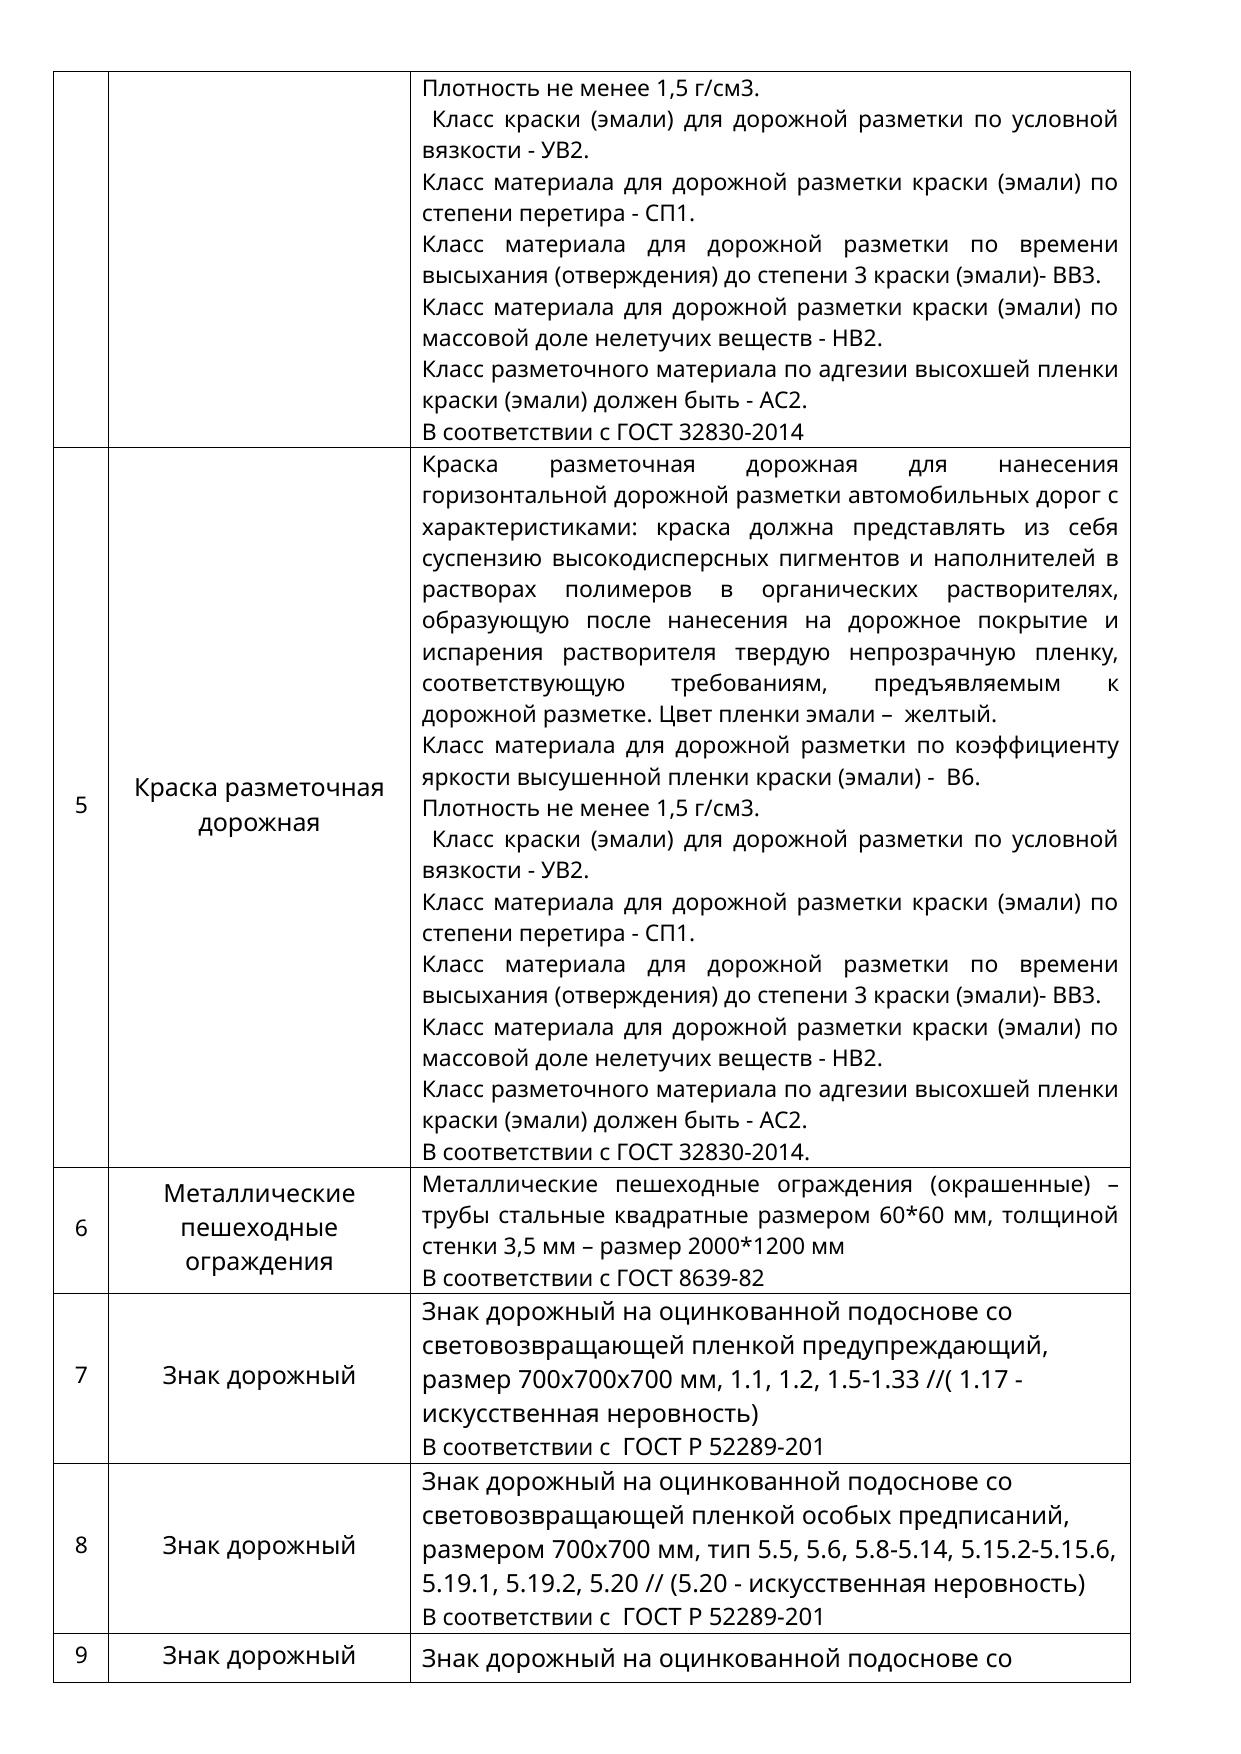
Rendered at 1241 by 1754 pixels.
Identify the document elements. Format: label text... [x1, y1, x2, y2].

table_cell Знак дорожный [109, 1294, 410, 1463]
table_cell Знак дорожный на оцинкованной подоснове со световозвращающей пленкой предупреждающий, размер 700х700х700 мм, 1.1, 1.2, 1.5-1.33 //( 1.17 - искусственная неровность) В соответствии с ГОСТ Р 52289-201 [411, 1294, 1130, 1463]
table_cell Знак дорожный [109, 1634, 410, 1682]
table_cell Металлические пешеходные ограждения [109, 1168, 410, 1293]
table_cell 7 [54, 1294, 108, 1463]
table_cell Знак дорожный на оцинкованной подоснове со световозвращающей пленкой особых предписаний, размером 700х700 мм, тип 5.5, 5.6, 5.8-5.14, 5.15.2-5.15.6, 5.19.1, 5.19.2, 5.20 // (5.20 - искусственная неровность) В соответствии с ГОСТ Р 52289-201 [411, 1464, 1130, 1632]
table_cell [109, 72, 410, 447]
table_cell Краска разметочная дорожная [109, 448, 410, 1167]
table_cell Знак дорожный [109, 1464, 410, 1632]
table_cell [411, 1634, 1130, 1682]
table_cell 5 [54, 448, 108, 1167]
table_cell Металлические пешеходные ограждения (окрашенные) – трубы стальные квадратные размером 60*60 мм, толщиной стенки 3,5 мм – размер 2000*1200 мм В соответствии с ГОСТ 8639-82 [411, 1168, 1130, 1293]
table_cell 4 [54, 72, 108, 447]
table_cell 8 [54, 1464, 108, 1632]
table_cell 9 [54, 1634, 108, 1682]
table_cell Краска разметочная дорожная для нанесения горизонтальной дорожной разметки автомобильных дорог с характеристиками: краска должна представлять из себя суспензию высокодисперсных пигментов и наполнителей в растворах полимеров в органических растворителях, образующую после нанесения на дорожное покрытие и испарения растворителя твердую непрозрачную пленку, соответствующую требованиям, предъявляемым к дорожной разметке. Цвет пленки эмали – желтый. Класс материала для дорожной разметки по коэффициенту яркости высушенной пленки краски (эмали) - В6. Плотность не менее 1,5 г/см3. Класс краски (эмали) для дорожной разметки по условной вязкости - УВ2. Класс материала для дорожной разметки краски (эмали) по степени перетира - СП1. Класс материала для дорожной разметки по времени высыхания (отверждения) до степени 3 краски (эмали)- ВВ3. Класс материала для дорожной разметки краски (эмали) по массовой доле нелетучих веществ - НВ2. Класс разметочного материала по адгезии высохшей пленки краски (эмали) должен быть - АС2. В соответствии с ГОСТ 32830-2014. [411, 448, 1130, 1167]
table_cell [411, 72, 1130, 447]
table_cell 6 [54, 1168, 108, 1293]
